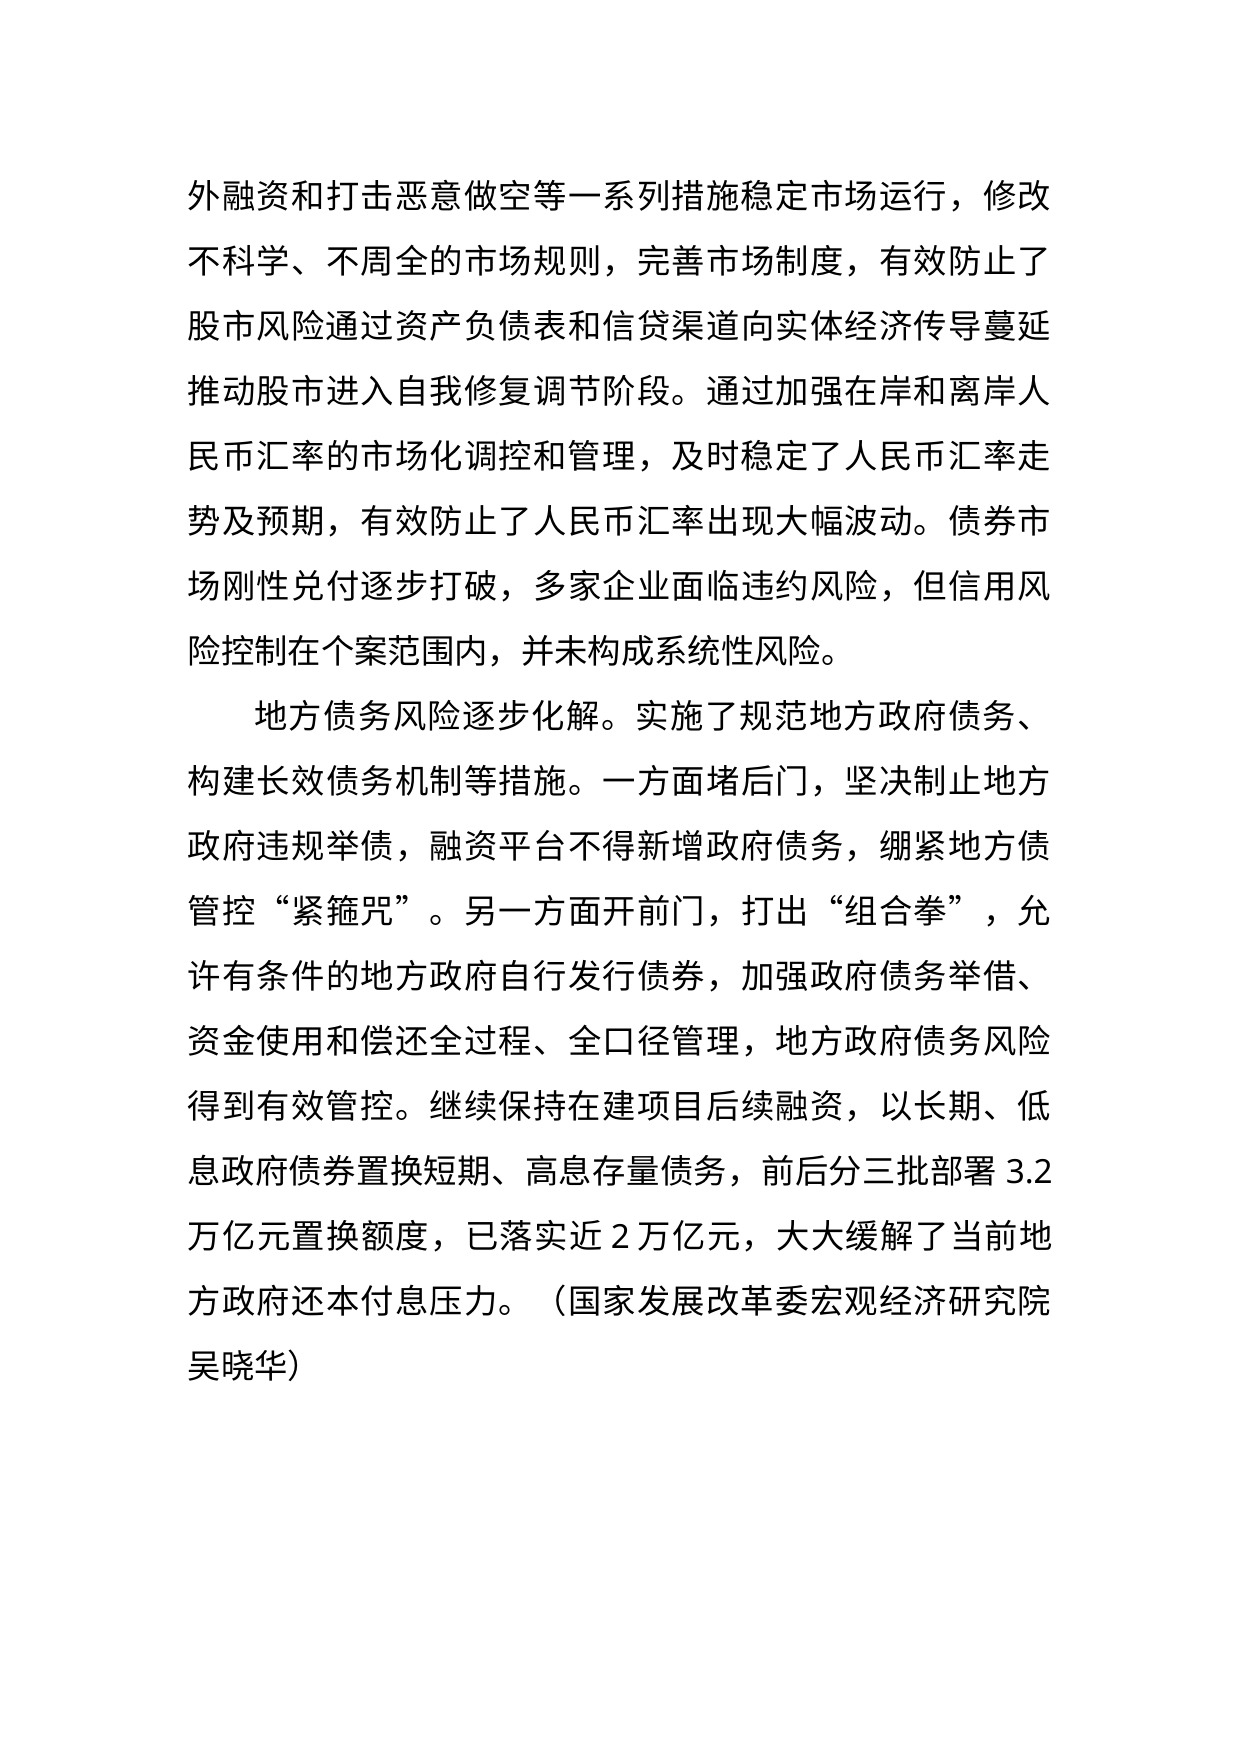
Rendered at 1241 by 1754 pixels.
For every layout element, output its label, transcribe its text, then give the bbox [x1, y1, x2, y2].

text 地方债务风险逐步化解。实施了规范地方政府债务、构建长效债务机制等措施。一方面堵后门，坚决制止地方政府违规举债，融资平台不得新增政府债务，绷紧地方债管控“紧箍咒”。另一方面开前门，打出“组合拳”，允许有条件的地方政府自行发行债券，加强政府债务举借、资金使用和偿还全过程、全口径管理，地方政府债务风险得到有效管控。继续保持在建项目后续融资，以长期、低息政府债券置换短期、高息存量债务，前后分三批部署3.2万亿元置换额度，已落实近2万亿元，大大缓解了当前地方政府还本付息压力。（国家发展改革委宏观经济研究院吴晓华） [187, 682, 1053, 1397]
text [187, 162, 1053, 682]
